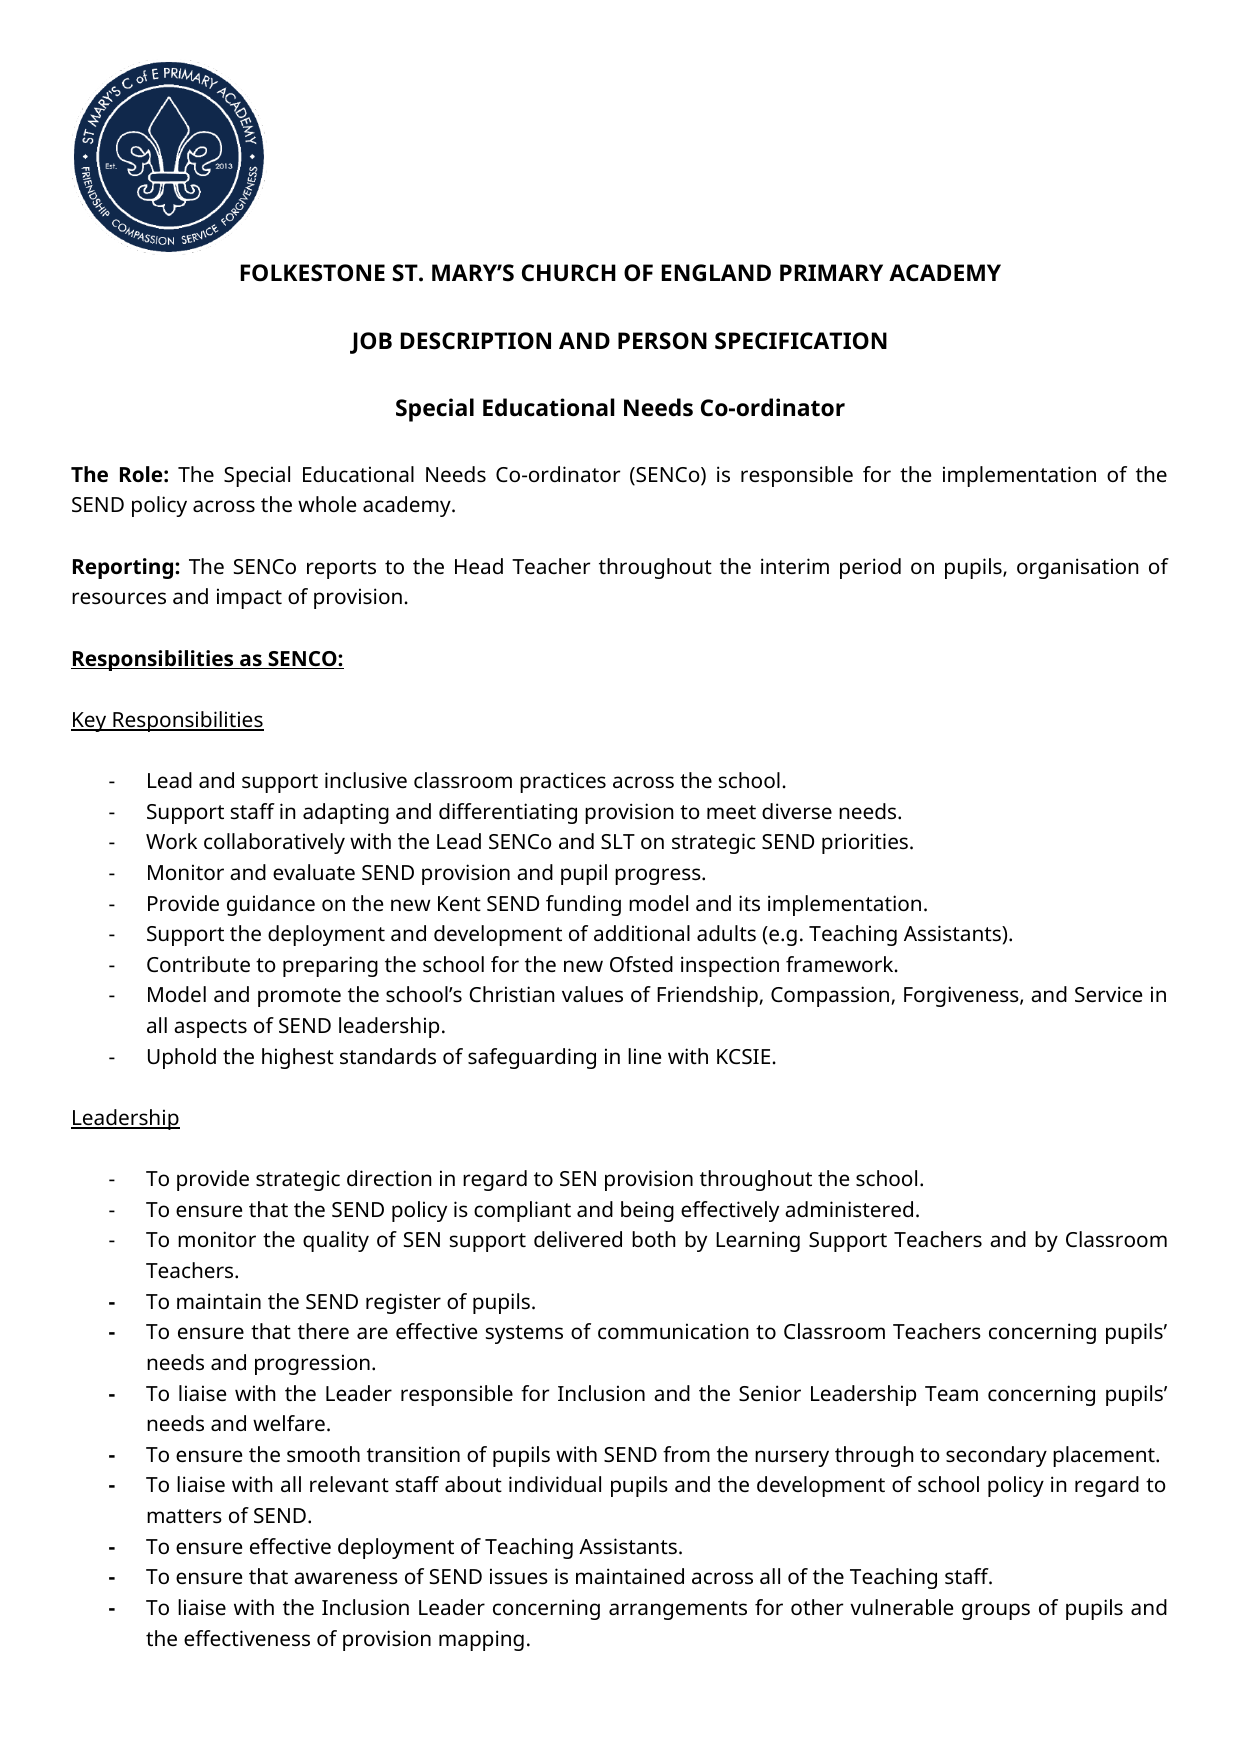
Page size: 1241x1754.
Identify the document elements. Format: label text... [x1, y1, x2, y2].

list Work collaboratively with the Lead SENCo and SLT on strategic SEND priorities. [108, 827, 1169, 856]
text Leadership [71, 1103, 1169, 1131]
text Reporting: The SENCo reports to the Head Teacher throughout the interim period on pupils, organisation of resources and impact of provision. [71, 552, 1169, 611]
text Special Educational Needs Co-ordinator [71, 392, 1169, 424]
list To provide strategic direction in regard to SEN provision throughout the school. [108, 1164, 1169, 1193]
list To maintain the SEND register of pupils. [108, 1287, 1169, 1315]
list To liaise with the Inclusion Leader concerning arrangements for other vulnerable groups of pupils and the effectiveness of provision mapping. [108, 1593, 1169, 1652]
text FOLKESTONE ST. MARY’S CHURCH OF ENGLAND PRIMARY ACADEMY [71, 257, 1169, 289]
list Uphold the highest standards of safeguarding in line with KCSIE. [108, 1042, 1169, 1070]
list Lead and support inclusive classroom practices across the school. [108, 766, 1169, 794]
text Responsibilities as SENCO: [71, 644, 1169, 672]
list Model and promote the school’s Christian values of Friendship, Compassion, Forgiveness, and Service in all aspects of SEND leadership. [108, 981, 1169, 1039]
list Support the deployment and development of additional adults (e.g. Teaching Assistants). [108, 919, 1169, 948]
list To ensure that there are effective systems of communication to Classroom Teachers concerning pupils’ needs and progression. [108, 1317, 1169, 1376]
list To ensure that the SEND policy is compliant and being effectively administered. [108, 1195, 1169, 1223]
list Monitor and evaluate SEND provision and pupil progress. [108, 858, 1169, 886]
list To liaise with all relevant staff about individual pupils and the development of school policy in regard to matters of SEND. [108, 1471, 1169, 1529]
list To ensure the smooth transition of pupils with SEND from the nursery through to secondary placement. [108, 1440, 1169, 1468]
list Support staff in adapting and differentiating provision to meet diverse needs. [108, 797, 1169, 825]
list To ensure that awareness of SEND issues is maintained across all of the Teaching staff. [108, 1562, 1169, 1591]
text Key Responsibilities [71, 705, 1169, 733]
picture [70, 59, 267, 255]
text The Role: The Special Educational Needs Co-ordinator (SENCo) is responsible for the implementation of the SEND policy across the whole academy. [71, 460, 1169, 519]
list Provide guidance on the new Kent SEND funding model and its implementation. [108, 889, 1169, 917]
list To liaise with the Leader responsible for Inclusion and the Senior Leadership Team concerning pupils’ needs and welfare. [108, 1379, 1169, 1438]
list Contribute to preparing the school for the new Ofsted inspection framework. [108, 950, 1169, 978]
list To ensure effective deployment of Teaching Assistants. [108, 1532, 1169, 1560]
text JOB DESCRIPTION AND PERSON SPECIFICATION [71, 325, 1169, 356]
list To monitor the quality of SEN support delivered both by Learning Support Teachers and by Classroom Teachers. [108, 1226, 1169, 1284]
